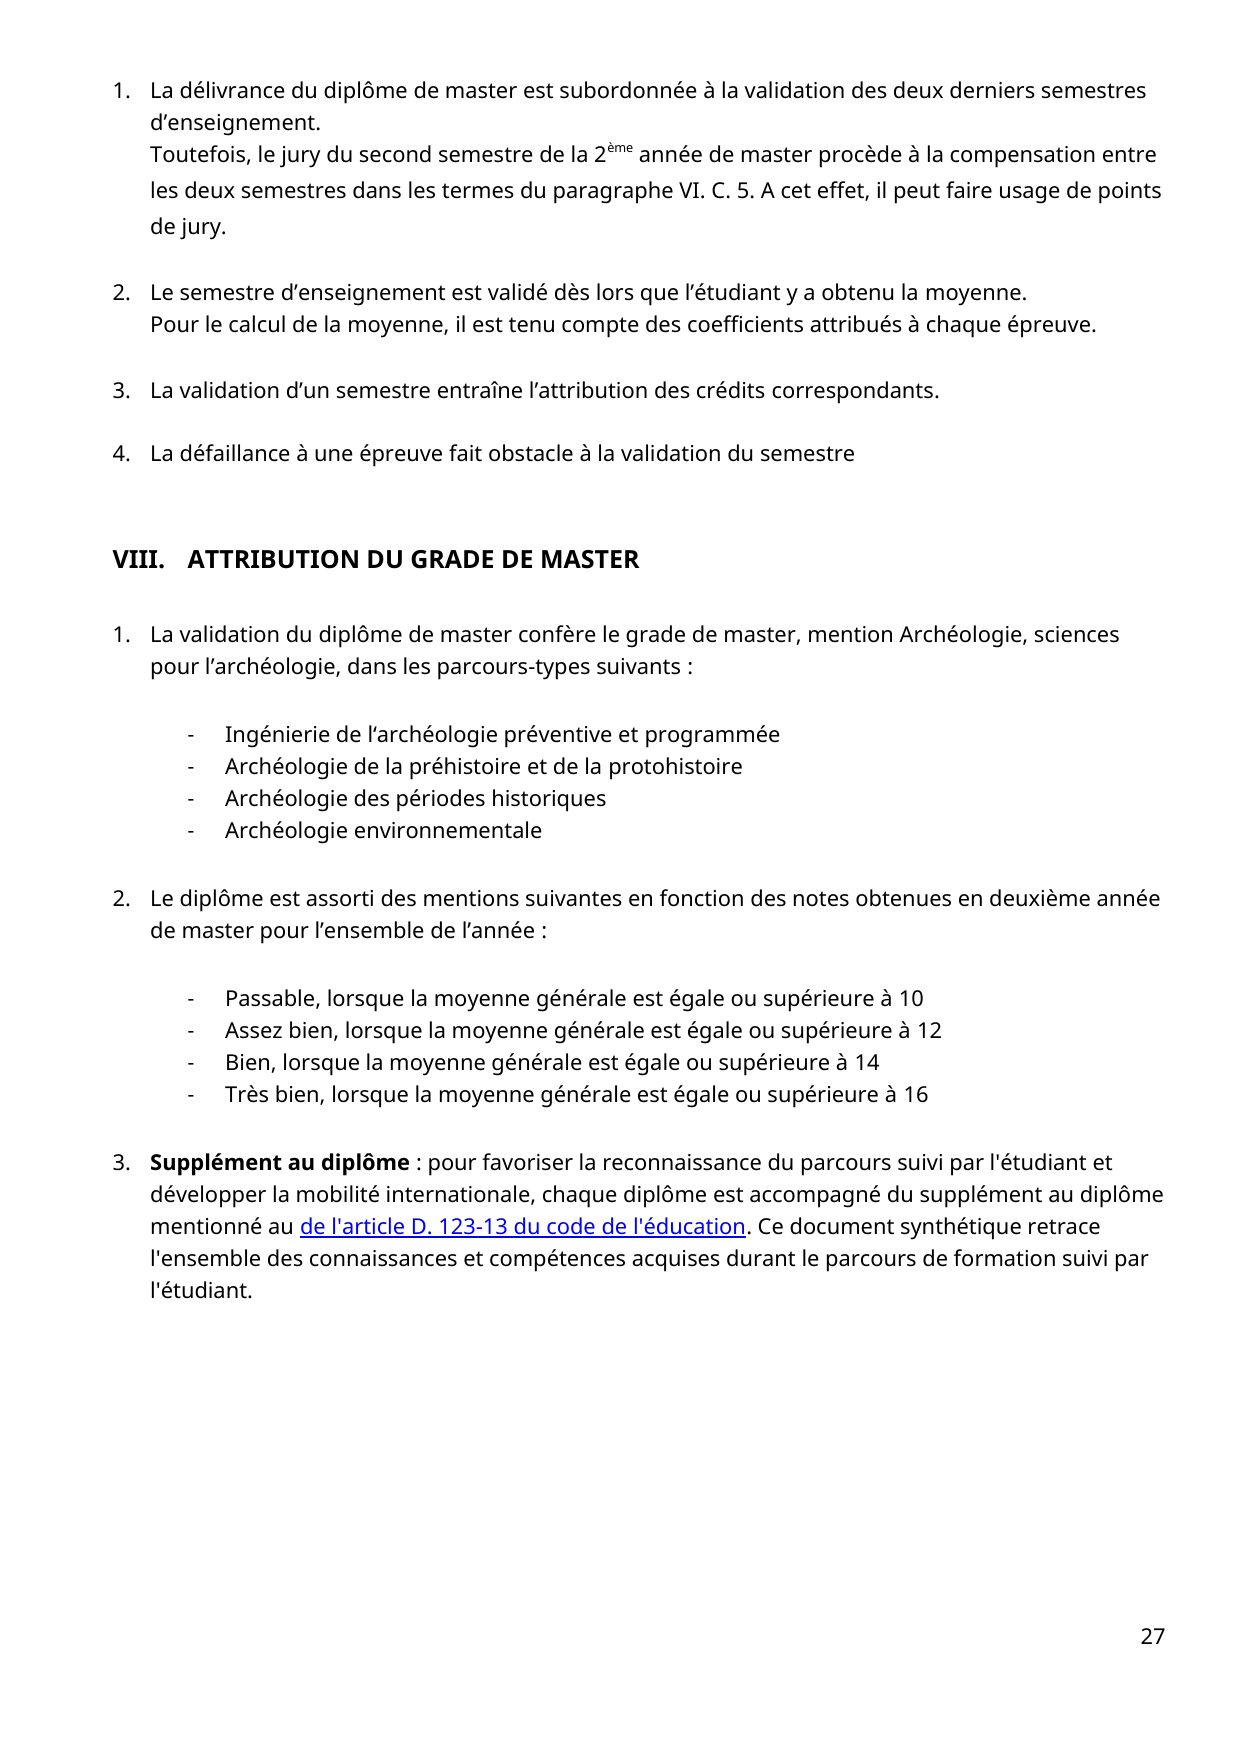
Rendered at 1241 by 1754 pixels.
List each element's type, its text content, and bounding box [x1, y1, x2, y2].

list Assez bien, lorsque la moyenne générale est égale ou supérieure à 12 [187, 1015, 1165, 1045]
list Archéologie environnementale [187, 815, 1165, 845]
list Très bien, lorsque la moyenne générale est égale ou supérieure à 16 [187, 1079, 1165, 1109]
list Ingénierie de l‘archéologie préventive et programmée [187, 719, 1165, 749]
list Le diplôme est assorti des mentions suivantes en fonction des notes obtenues en deuxième année de master pour l’ensemble de l’année : [112, 883, 1165, 945]
list Bien, lorsque la moyenne générale est égale ou supérieure à 14 [187, 1047, 1165, 1077]
list Archéologie de la préhistoire et de la protohistoire [187, 751, 1165, 781]
list Le semestre d’enseignement est validé dès lors que l’étudiant y a obtenu la moyenne. [112, 277, 1165, 307]
list Archéologie des périodes historiques [187, 783, 1165, 813]
list Toutefois, le jury du second semestre de la 2ème année de master procède à la compensation entre les deux semestres dans les termes du paragraphe VI. C. 5. A cet effet, il peut faire usage de points de jury. [150, 139, 1165, 240]
list Pour le calcul de la moyenne, il est tenu compte des coefficients attribués à chaque épreuve. [150, 309, 1165, 339]
list Passable, lorsque la moyenne générale est égale ou supérieure à 10 [187, 983, 1165, 1013]
list La défaillance à une épreuve fait obstacle à la validation du semestre [112, 438, 1165, 468]
list Supplément au diplôme : pour favoriser la reconnaissance du parcours suivi par l'étudiant et développer la mobilité internationale, chaque diplôme est accompagné du supplément au diplôme mentionné au de l'article D. 123-13 du code de l'éducation. Ce document synthétique retrace l'ensemble des connaissances et compétences acquises durant le parcours de formation suivi par l'étudiant. [112, 1147, 1165, 1305]
list La délivrance du diplôme de master est subordonnée à la validation des deux derniers semestres d’enseignement. [112, 75, 1165, 137]
list ATTRIBUTION DU GRADE DE MASTER [112, 542, 1165, 576]
list La validation d’un semestre entraîne l’attribution des crédits correspondants. [112, 375, 1165, 405]
list La validation du diplôme de master confère le grade de master, mention Archéologie, sciences pour l’archéologie, dans les parcours-types suivants : [112, 619, 1165, 681]
